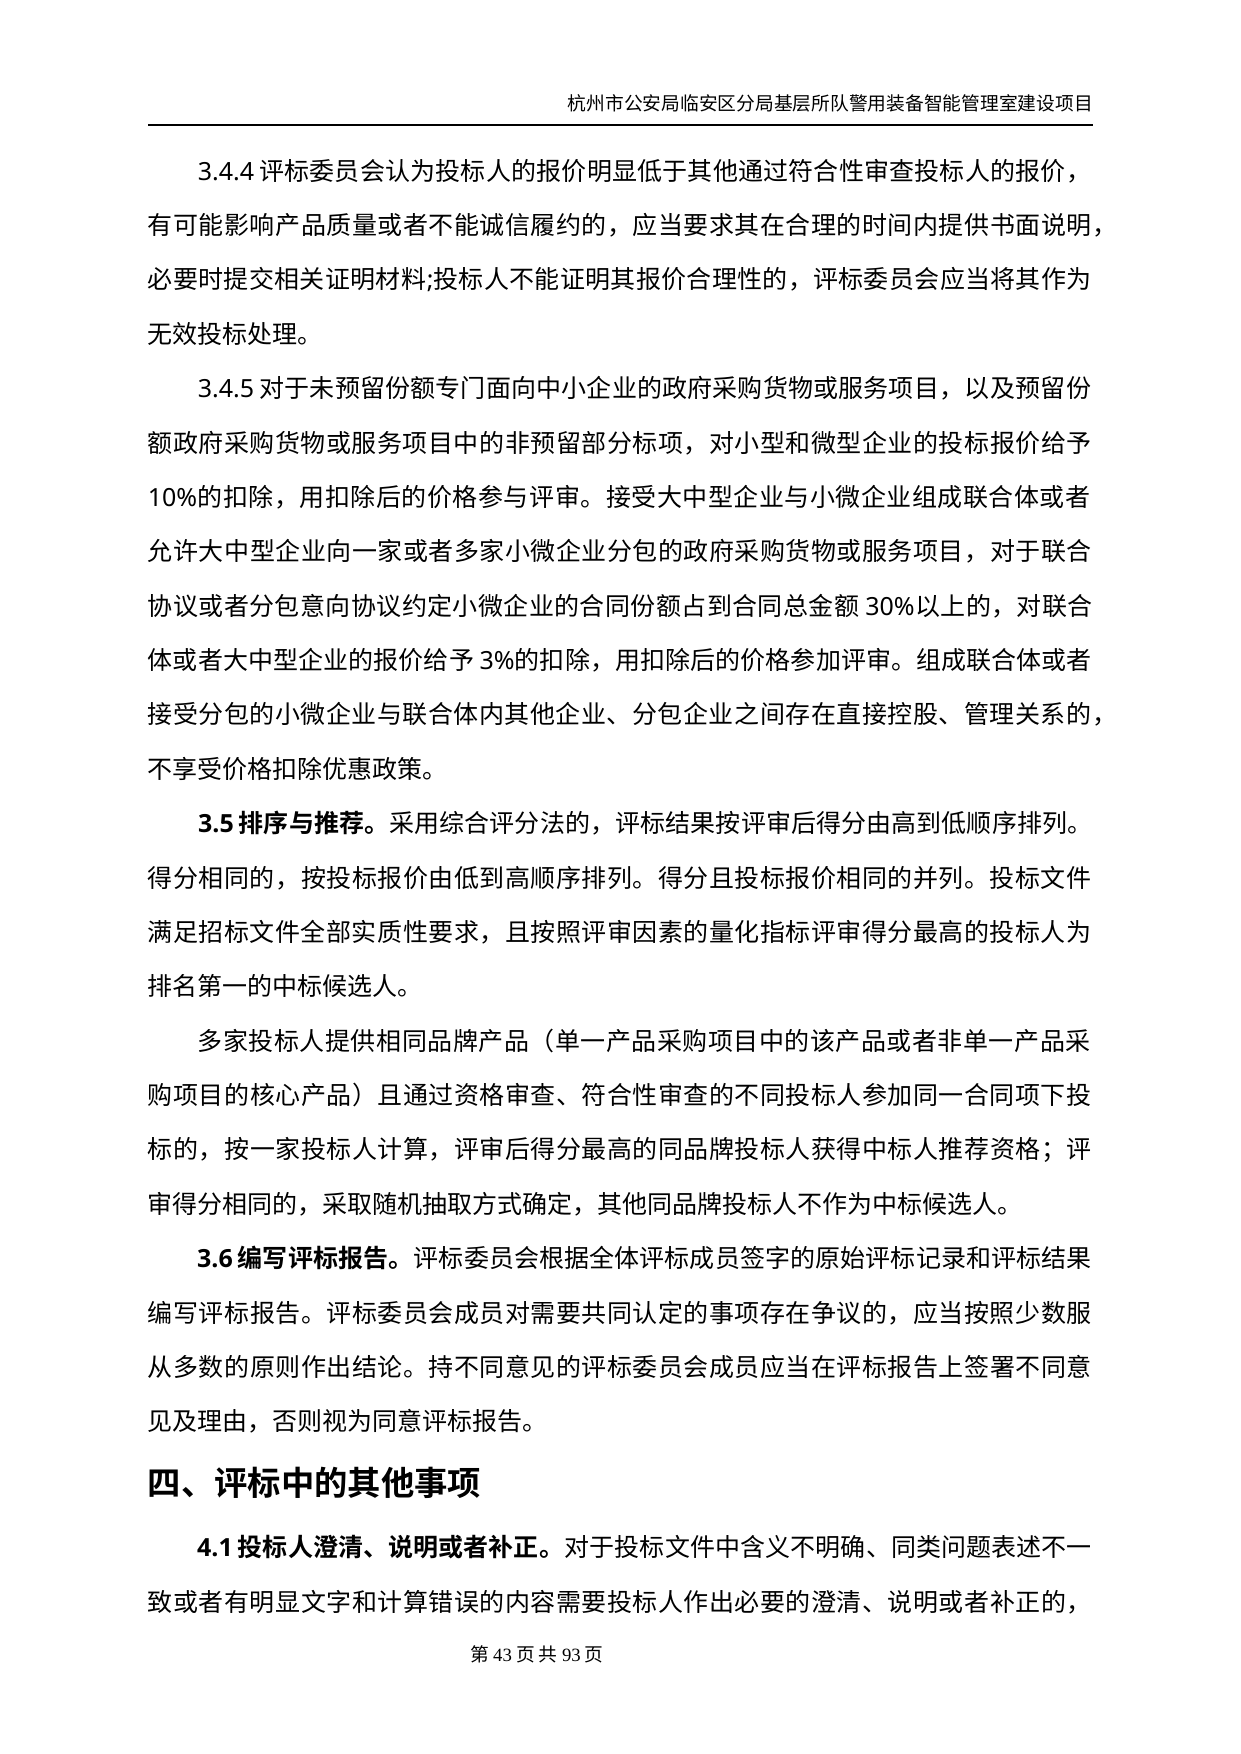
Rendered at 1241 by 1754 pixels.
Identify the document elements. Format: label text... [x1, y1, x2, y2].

text 3.4.4评标委员会认为投标人的报价明显低于其他通过符合性审查投标人的报价，有可能影响产品质量或者不能诚信履约的，应当要求其在合理的时间内提供书面说明，必要时提交相关证明材料;投标人不能证明其报价合理性的，评标委员会应当将其作为无效投标处理。 [148, 151, 1093, 351]
text 3.5排序与推荐。采用综合评分法的，评标结果按评审后得分由高到低顺序排列。得分相同的，按投标报价由低到高顺序排列。得分且投标报价相同的并列。投标文件满足招标文件全部实质性要求，且按照评审因素的量化指标评审得分最高的投标人为排名第一的中标候选人。 [148, 804, 1093, 1003]
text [148, 1528, 1093, 1618]
text 3.4.5对于未预留份额专门面向中小企业的政府采购货物或服务项目，以及预留份额政府采购货物或服务项目中的非预留部分标项，对小型和微型企业的投标报价给予10%的扣除，用扣除后的价格参与评审。接受大中型企业与小微企业组成联合体或者允许大中型企业向一家或者多家小微企业分包的政府采购货物或服务项目，对于联合协议或者分包意向协议约定小微企业的合同份额占到合同总金额30%以上的，对联合体或者大中型企业的报价给予3%的扣除，用扣除后的价格参加评审。组成联合体或者接受分包的小微企业与联合体内其他企业、分包企业之间存在直接控股、管理关系的，不享受价格扣除优惠政策。 [148, 369, 1093, 786]
text 四、评标中的其他事项 [148, 1456, 1093, 1504]
text 3.6编写评标报告。评标委员会根据全体评标成员签字的原始评标记录和评标结果编写评标报告。评标委员会成员对需要共同认定的事项存在争议的，应当按照少数服从多数的原则作出结论。持不同意见的评标委员会成员应当在评标报告上签署不同意见及理由，否则视为同意评标报告。 [148, 1239, 1093, 1438]
text 多家投标人提供相同品牌产品（单一产品采购项目中的该产品或者非单一产品采购项目的核心产品）且通过资格审查、符合性审查的不同投标人参加同一合同项下投标的，按一家投标人计算，评审后得分最高的同品牌投标人获得中标人推荐资格；评审得分相同的，采取随机抽取方式确定，其他同品牌投标人不作为中标候选人。 [148, 1021, 1093, 1221]
